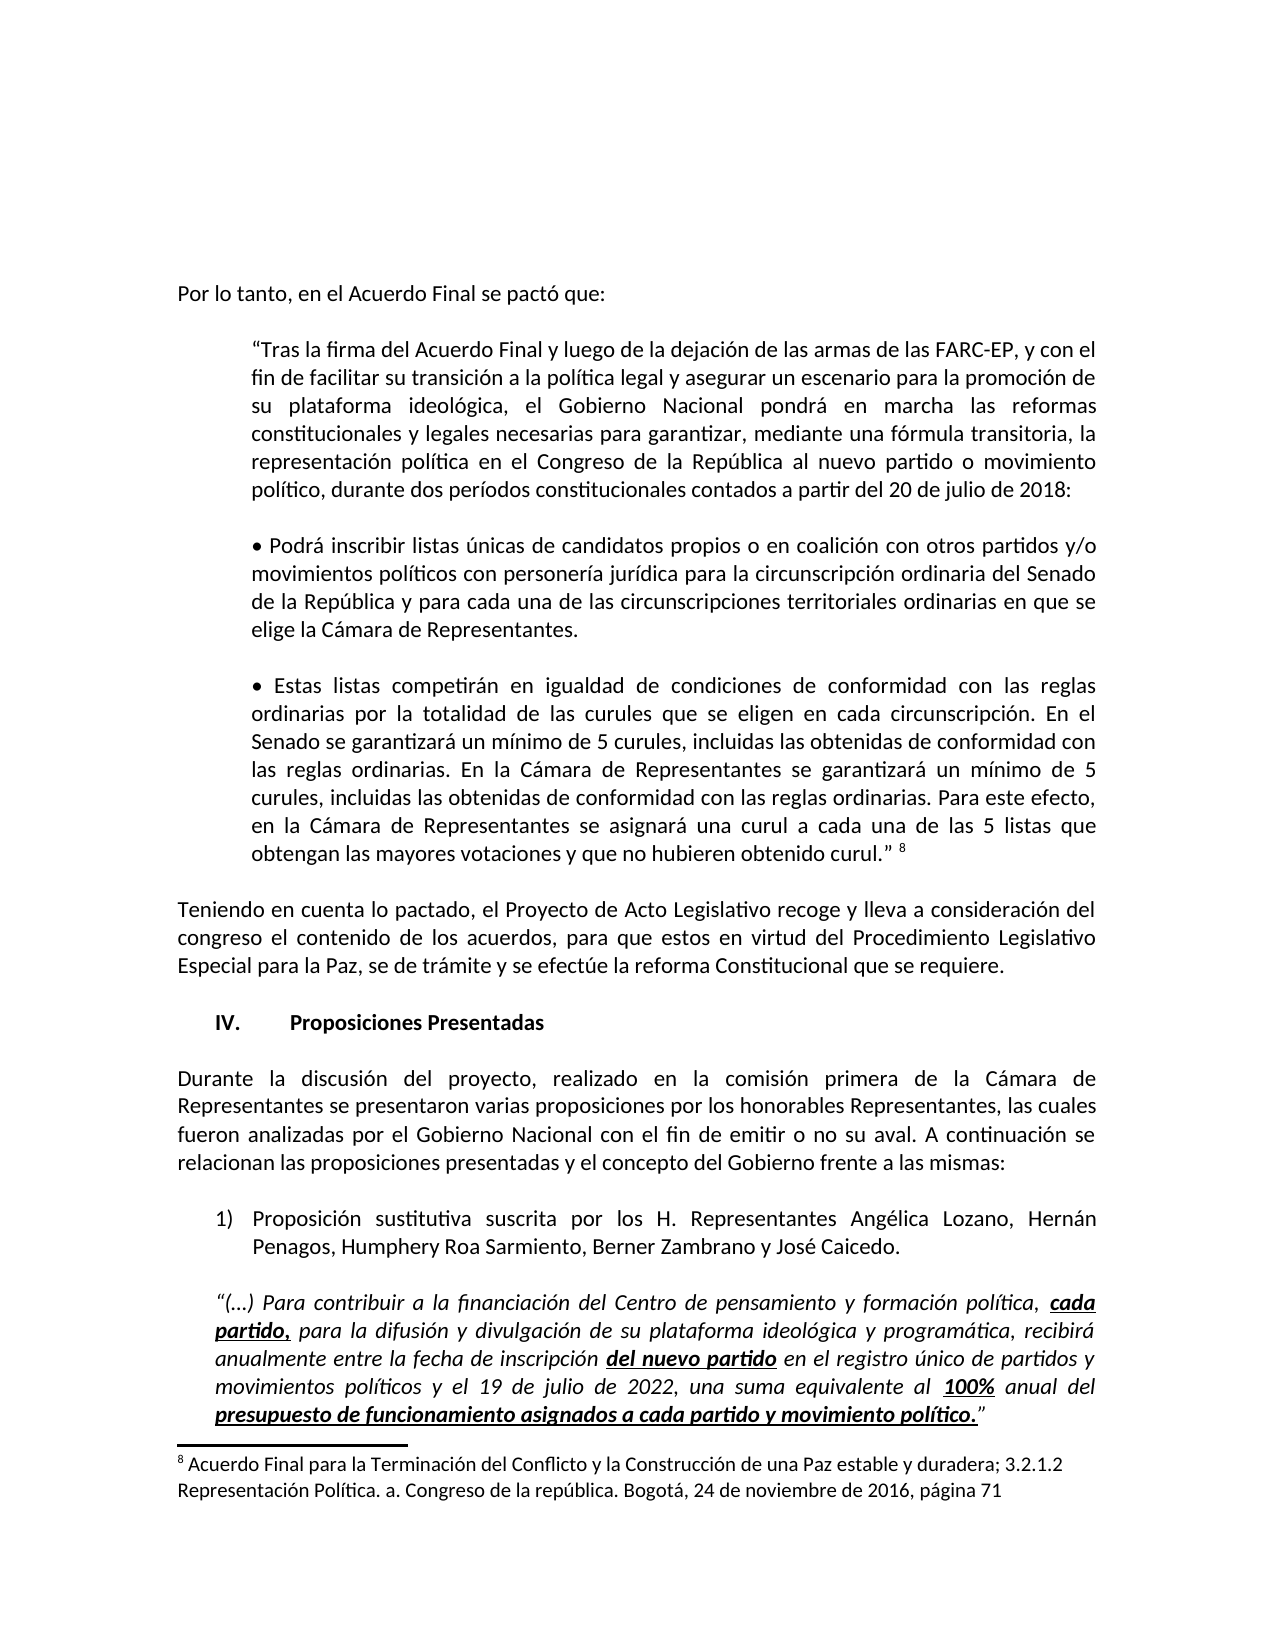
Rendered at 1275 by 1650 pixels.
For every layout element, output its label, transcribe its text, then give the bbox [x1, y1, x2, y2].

text • Estas listas competirán en igualdad de condiciones de conformidad con las reglas ordinarias por la totalidad de las curules que se eligen en cada circunscripción. En el Senado se garantizará un mínimo de 5 curules, incluidas las obtenidas de conformidad con las reglas ordinarias. En la Cámara de Representantes se garantizará un mínimo de 5 curules, incluidas las obtenidas de conformidad con las reglas ordinarias. Para este efecto, en la Cámara de Representantes se asignará una curul a cada una de las 5 listas que obtengan las mayores votaciones y que no hubieren obtenido curul.” [251, 671, 1098, 867]
text • Podrá inscribir listas únicas de candidatos propios o en coalición con otros partidos y/o movimientos políticos con personería jurídica para la circunscripción ordinaria del Senado de la República y para cada una de las circunscripciones territoriales ordinarias en que se elige la Cámara de Representantes. [251, 531, 1098, 643]
text “Tras la firma del Acuerdo Final y luego de la dejación de las armas de las FARC-EP, y con el fin de facilitar su transición a la política legal y asegurar un escenario para la promoción de su plataforma ideológica, el Gobierno Nacional pondrá en marcha las reformas constitucionales y legales necesarias para garantizar, mediante una fórmula transitoria, la representación política en el Congreso de la República al nuevo partido o movimiento político, durante dos períodos constitucionales contados a partir del 20 de julio de 2018: [251, 335, 1098, 503]
text Teniendo en cuenta lo pactado, el Proyecto de Acto Legislativo recoge y lleva a consideración del congreso el contenido de los acuerdos, para que estos en virtud del Procedimiento Legislativo Especial para la Paz, se de trámite y se efectúe la reforma Constitucional que se requiere. [177, 896, 1098, 979]
text Durante la discusión del proyecto, realizado en la comisión primera de la Cámara de Representantes se presentaron varias proposiciones por los honorables Representantes, las cuales fueron analizadas por el Gobierno Nacional con el fin de emitir o no su aval. A continuación se relacionan las proposiciones presentadas y el concepto del Gobierno frente a las mismas: [177, 1064, 1098, 1176]
text Por lo tanto, en el Acuerdo Final se pactó que: [177, 279, 1098, 307]
list Proposiciones Presentadas [215, 1008, 1098, 1036]
list Proposición sustitutiva suscrita por los H. Representantes Angélica Lozano, Hernán Penagos, Humphery Roa Sarmiento, Berner Zambrano y José Caicedo. [215, 1204, 1098, 1260]
text “(…) Para contribuir a la financiación del Centro de pensamiento y formación política, cada partido, para la difusión y divulgación de su plataforma ideológica y programática, recibirá anualmente entre la fecha de inscripción del nuevo partido en el registro único de partidos y movimientos políticos y el 19 de julio de 2022, una suma equivalente al 100% anual del presupuesto de funcionamiento asignados a cada partido y movimiento político.” [215, 1288, 1098, 1428]
